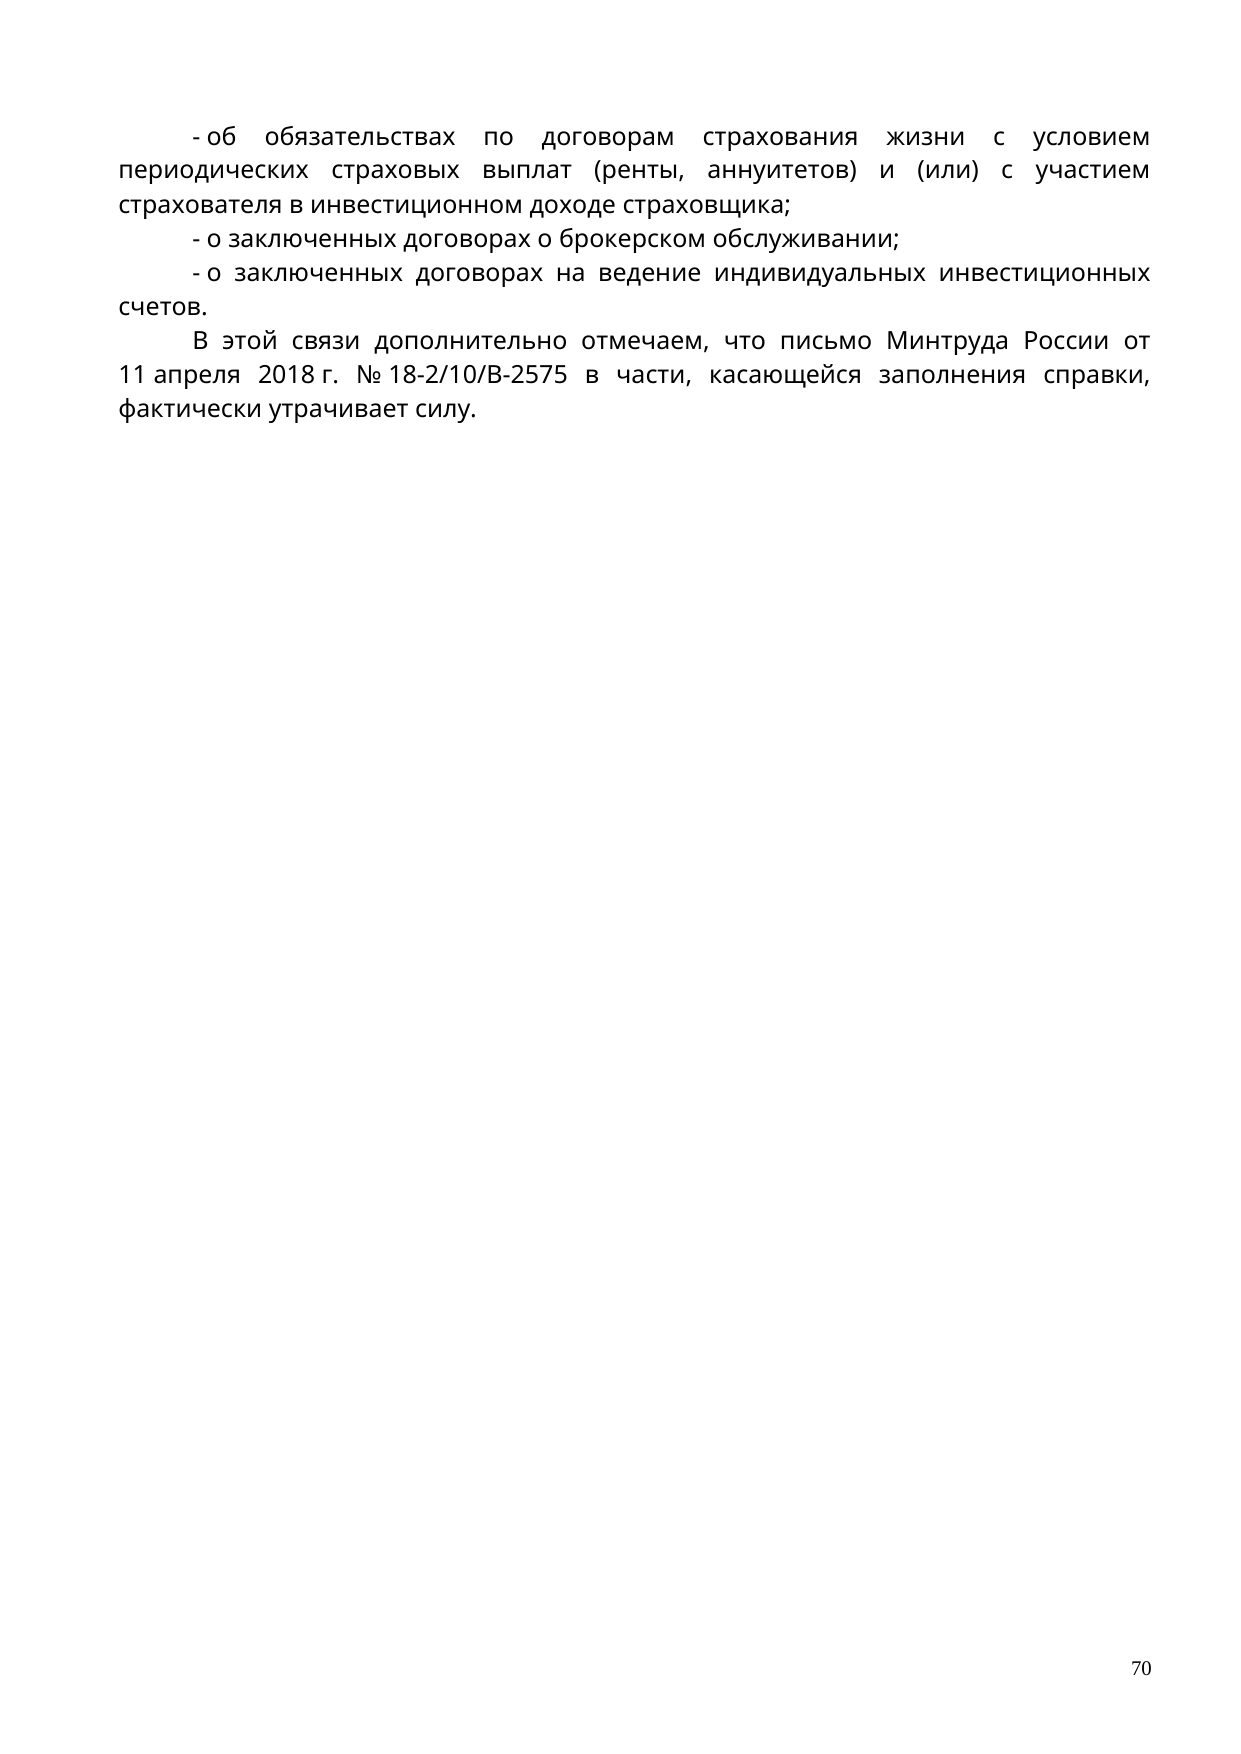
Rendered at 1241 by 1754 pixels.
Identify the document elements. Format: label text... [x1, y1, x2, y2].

text - о заключенных договорах на ведение индивидуальных инвестиционных счетов. [118, 254, 1152, 322]
text В этой связи дополнительно отмечаем, что письмо Минтруда России от 11 апреля 2018 г. № 18-2/10/В-2575 в части, касающейся заполнения справки, фактически утрачивает силу. [118, 322, 1152, 425]
text - об обязательствах по договорам страхования жизни с условием периодических страховых выплат (ренты, аннуитетов) и (или) с участием страхователя в инвестиционном доходе страховщика; [118, 118, 1152, 220]
text - о заключенных договорах о брокерском обслуживании; [118, 220, 1152, 254]
